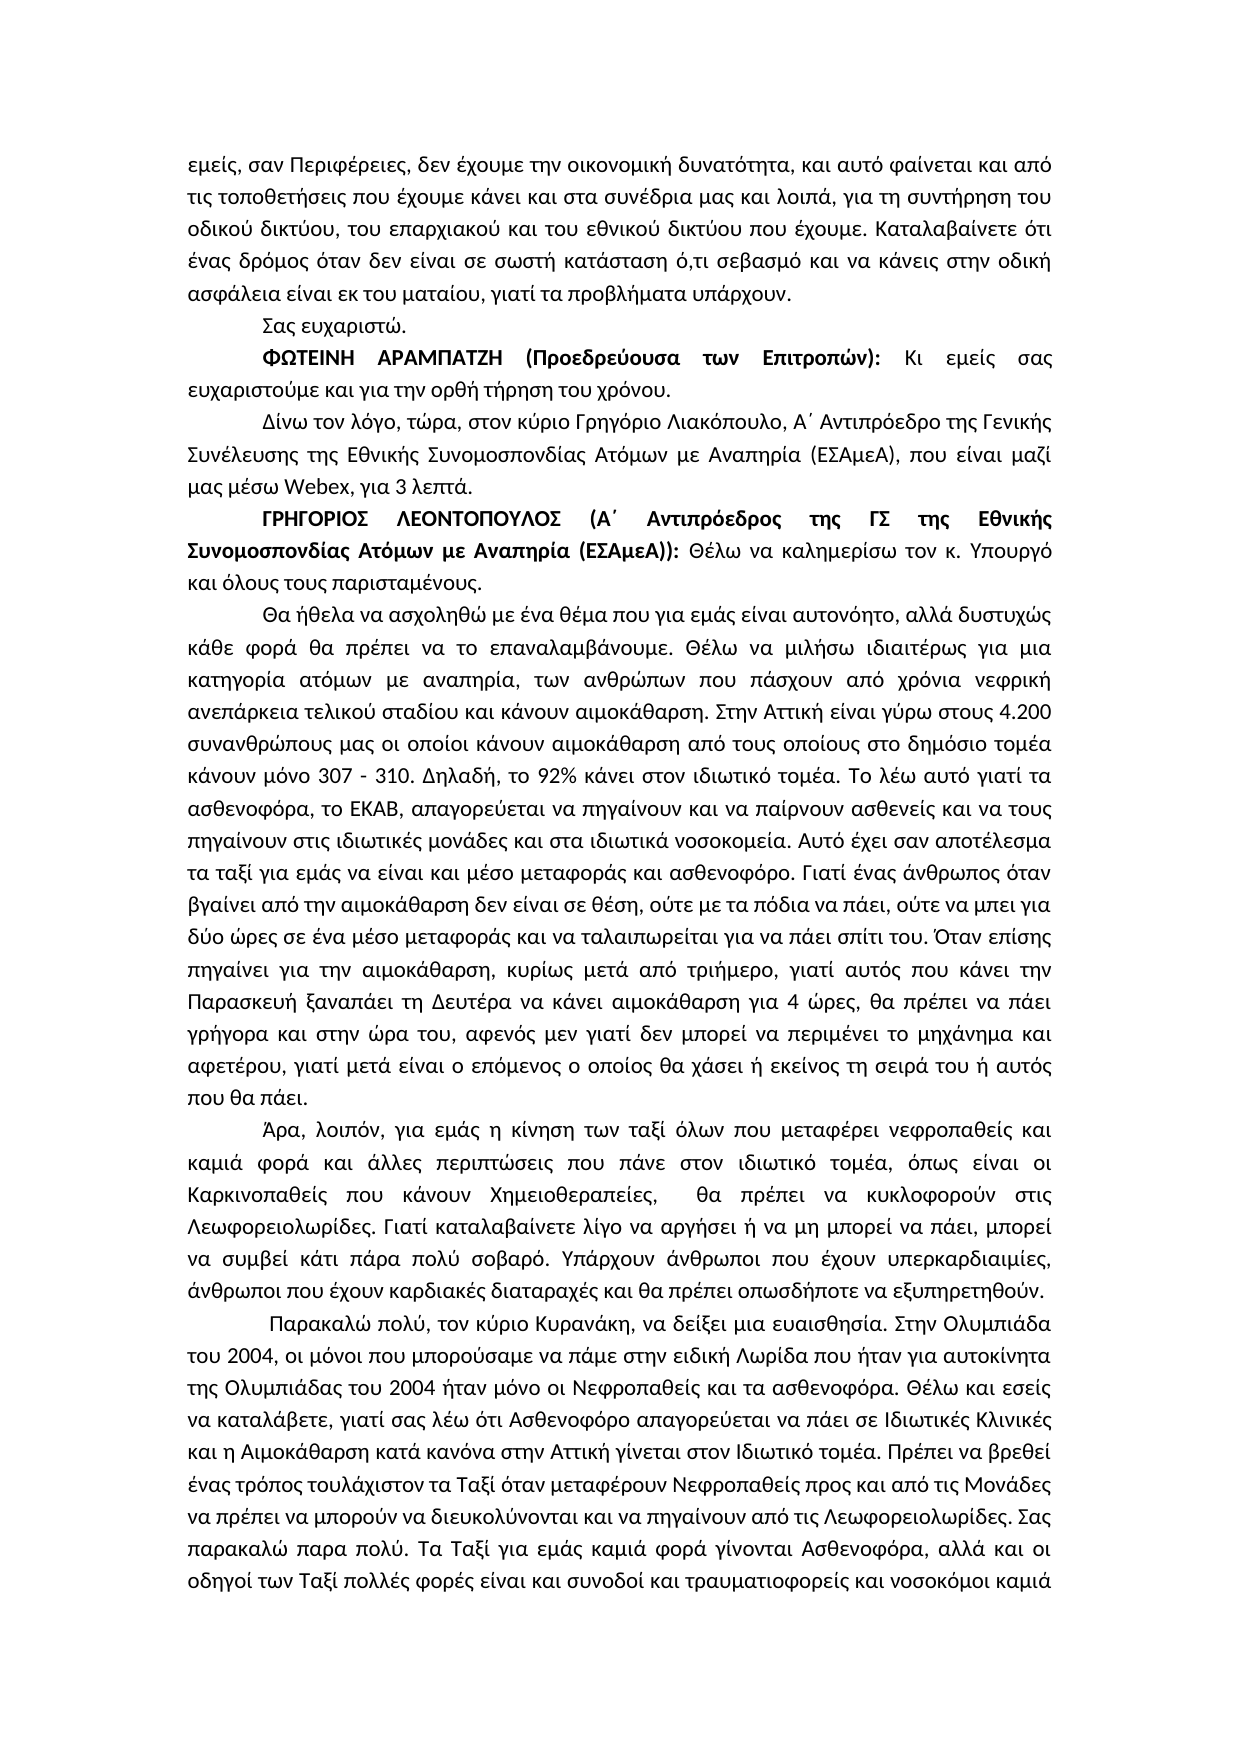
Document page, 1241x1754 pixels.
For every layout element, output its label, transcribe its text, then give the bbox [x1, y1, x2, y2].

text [187, 1309, 1053, 1594]
text Θα ήθελα να ασχοληθώ με ένα θέμα που για εμάς είναι αυτονόητο, αλλά δυστυχώς κάθε φορά θα πρέπει να το επαναλαμβάνουμε. Θέλω να μιλήσω ιδιαιτέρως για μια κατηγορία ατόμων με αναπηρία, των ανθρώπων που πάσχουν από χρόνια νεφρική ανεπάρκεια τελικού σταδίου και κάνουν αιμοκάθαρση. Στην Αττική είναι γύρω στους 4.200 συνανθρώπους μας οι οποίοι κάνουν αιμοκάθαρση από τους οποίους στο δημόσιο τομέα κάνουν μόνο 307 - 310. Δηλαδή, το 92% κάνει στον ιδιωτικό τομέα. Το λέω αυτό γιατί τα ασθενοφόρα, το ΕΚΑΒ, απαγορεύεται να πηγαίνουν και να παίρνουν ασθενείς και να τους πηγαίνουν στις ιδιωτικές μονάδες και στα ιδιωτικά νοσοκομεία. Αυτό έχει σαν αποτέλεσμα τα ταξί για εμάς να είναι και μέσο μεταφοράς και ασθενοφόρο. Γιατί ένας άνθρωπος όταν βγαίνει από την αιμοκάθαρση δεν είναι σε θέση, ούτε με τα πόδια να πάει, ούτε να μπει για δύο ώρες σε ένα μέσο μεταφοράς και να ταλαιπωρείται για να πάει σπίτι του. Όταν επίσης πηγαίνει για την αιμοκάθαρση, κυρίως μετά από τριήμερο, γιατί αυτός που κάνει την Παρασκευή ξαναπάει τη Δευτέρα να κάνει αιμοκάθαρση για 4 ώρες, θα πρέπει να πάει γρήγορα και στην ώρα του, αφενός μεν γιατί δεν μπορεί να περιμένει το μηχάνημα και αφετέρου, γιατί μετά είναι ο επόμενος ο οποίος θα χάσει ή εκείνος τη σειρά του ή αυτός που θα πάει. [187, 601, 1053, 1111]
text Δίνω τον λόγο, τώρα, στον κύριο Γρηγόριο Λιακόπουλο, Α΄ Αντιπρόεδρο της Γενικής Συνέλευσης της Εθνικής Συνομοσπονδίας Ατόμων με Αναπηρία (ΕΣΑμεΑ), που είναι μαζί μας μέσω Webex, για 3 λεπτά. [187, 407, 1053, 500]
text Άρα, λοιπόν, για εμάς η κίνηση των ταξί όλων που μεταφέρει νεφροπαθείς και καμιά φορά και άλλες περιπτώσεις που πάνε στον ιδιωτικό τομέα, όπως είναι οι Καρκινοπαθείς που κάνουν Χημειοθεραπείες, θα πρέπει να κυκλοφορούν στις Λεωφορειολωρίδες. Γιατί καταλαβαίνετε λίγο να αργήσει ή να μη μπορεί να πάει, μπορεί να συμβεί κάτι πάρα πολύ σοβαρό. Υπάρχουν άνθρωποι που έχουν υπερκαρδιαιμίες, άνθρωποι που έχουν καρδιακές διαταραχές και θα πρέπει οπωσδήποτε να εξυπηρετηθούν. [187, 1116, 1053, 1304]
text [187, 150, 1053, 307]
text ΦΩΤΕΙΝΗ ΑΡΑΜΠΑΤΖΗ (Προεδρεύουσα των Επιτροπών): Κι εμείς σας ευχαριστούμε και για την ορθή τήρηση του χρόνου. [187, 343, 1053, 403]
text Σας ευχαριστώ. [187, 311, 1053, 339]
text ΓΡΗΓΟΡΙΟΣ ΛΕΟΝΤΟΠΟΥΛΟΣ (Α΄ Αντιπρόεδρος της ΓΣ της Εθνικής Συνομοσπονδίας Ατόμων με Αναπηρία (ΕΣΑμεΑ)): Θέλω να καλημερίσω τον κ. Υπουργό και όλους τους παρισταμένους. [187, 504, 1053, 596]
